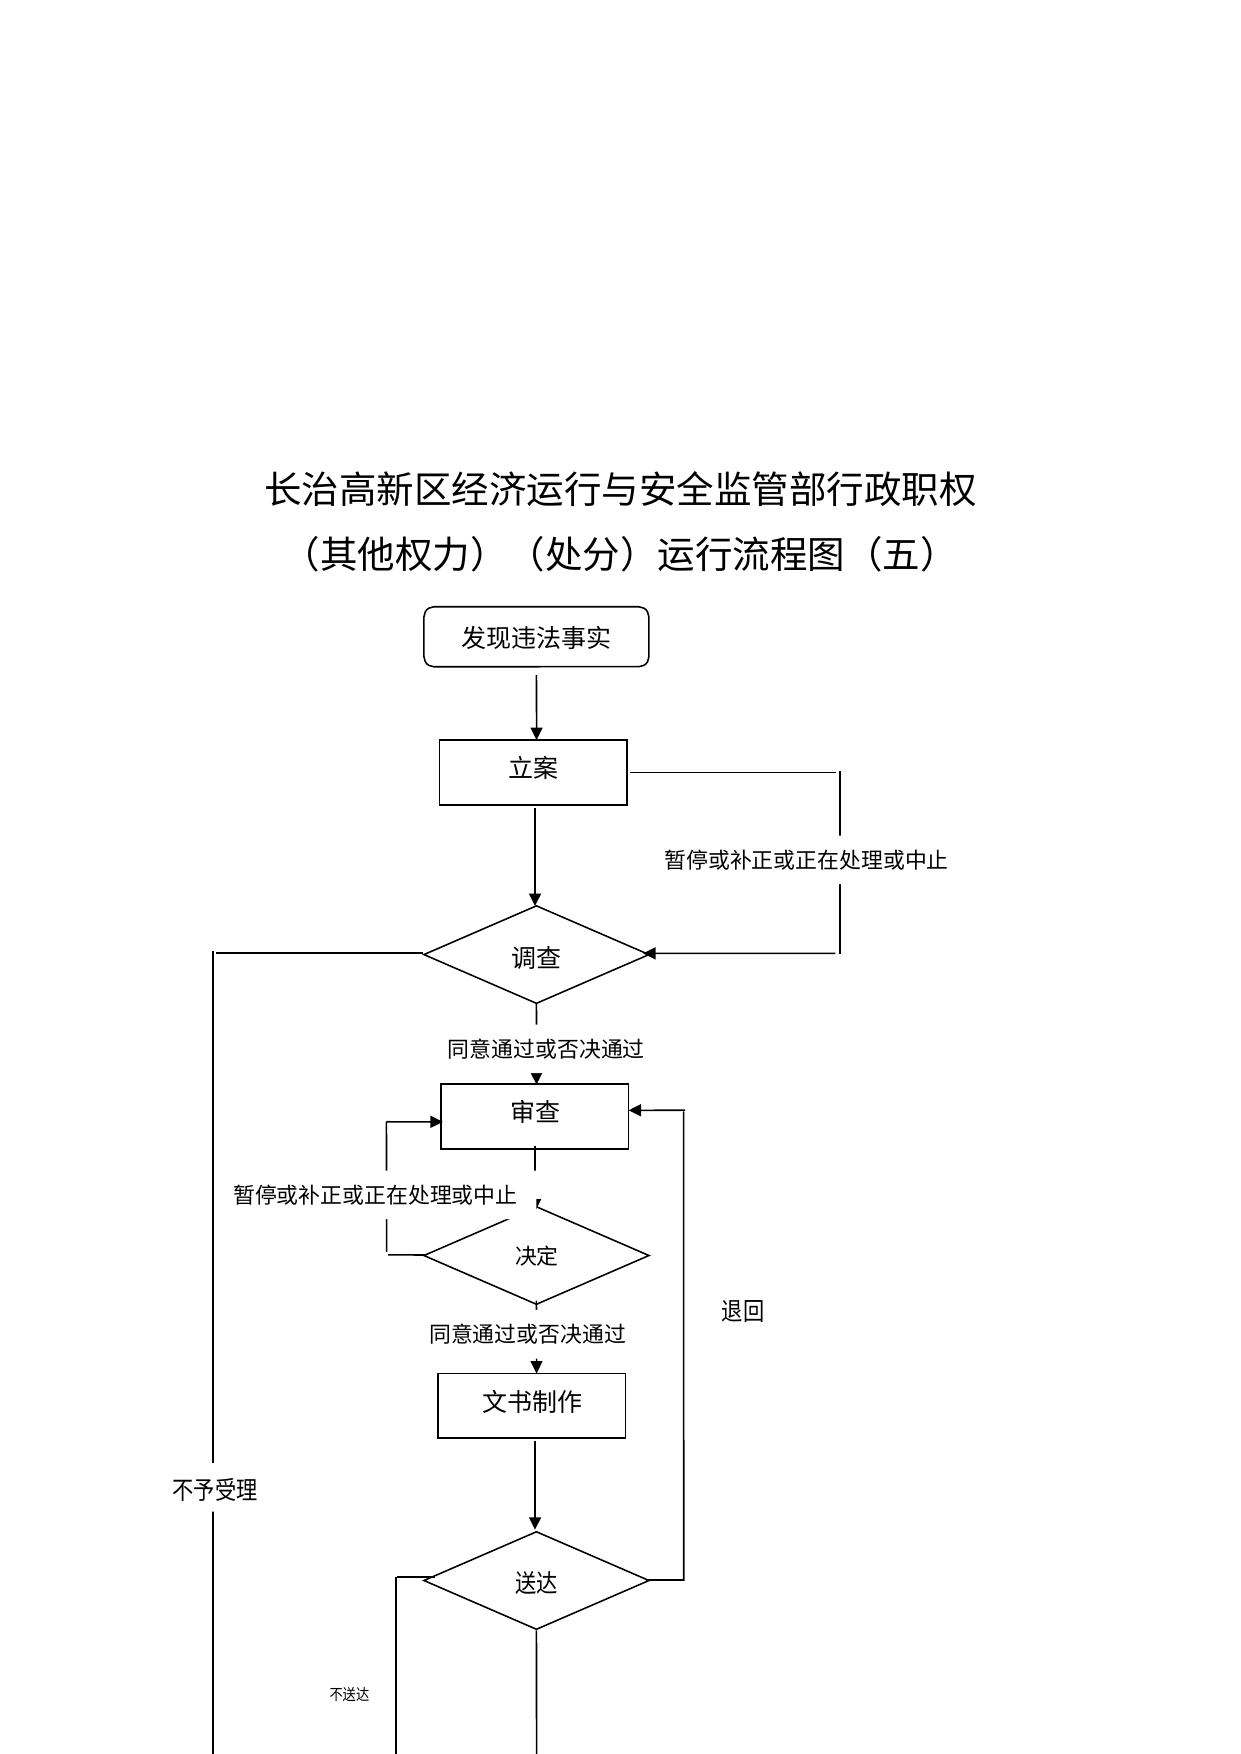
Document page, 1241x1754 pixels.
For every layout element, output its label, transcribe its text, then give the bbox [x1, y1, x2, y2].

text （其他权力）（处分）运行流程图（五） [124, 519, 1116, 584]
text 长治高新区经济运行与安全监管部行政职权 [124, 454, 1116, 519]
